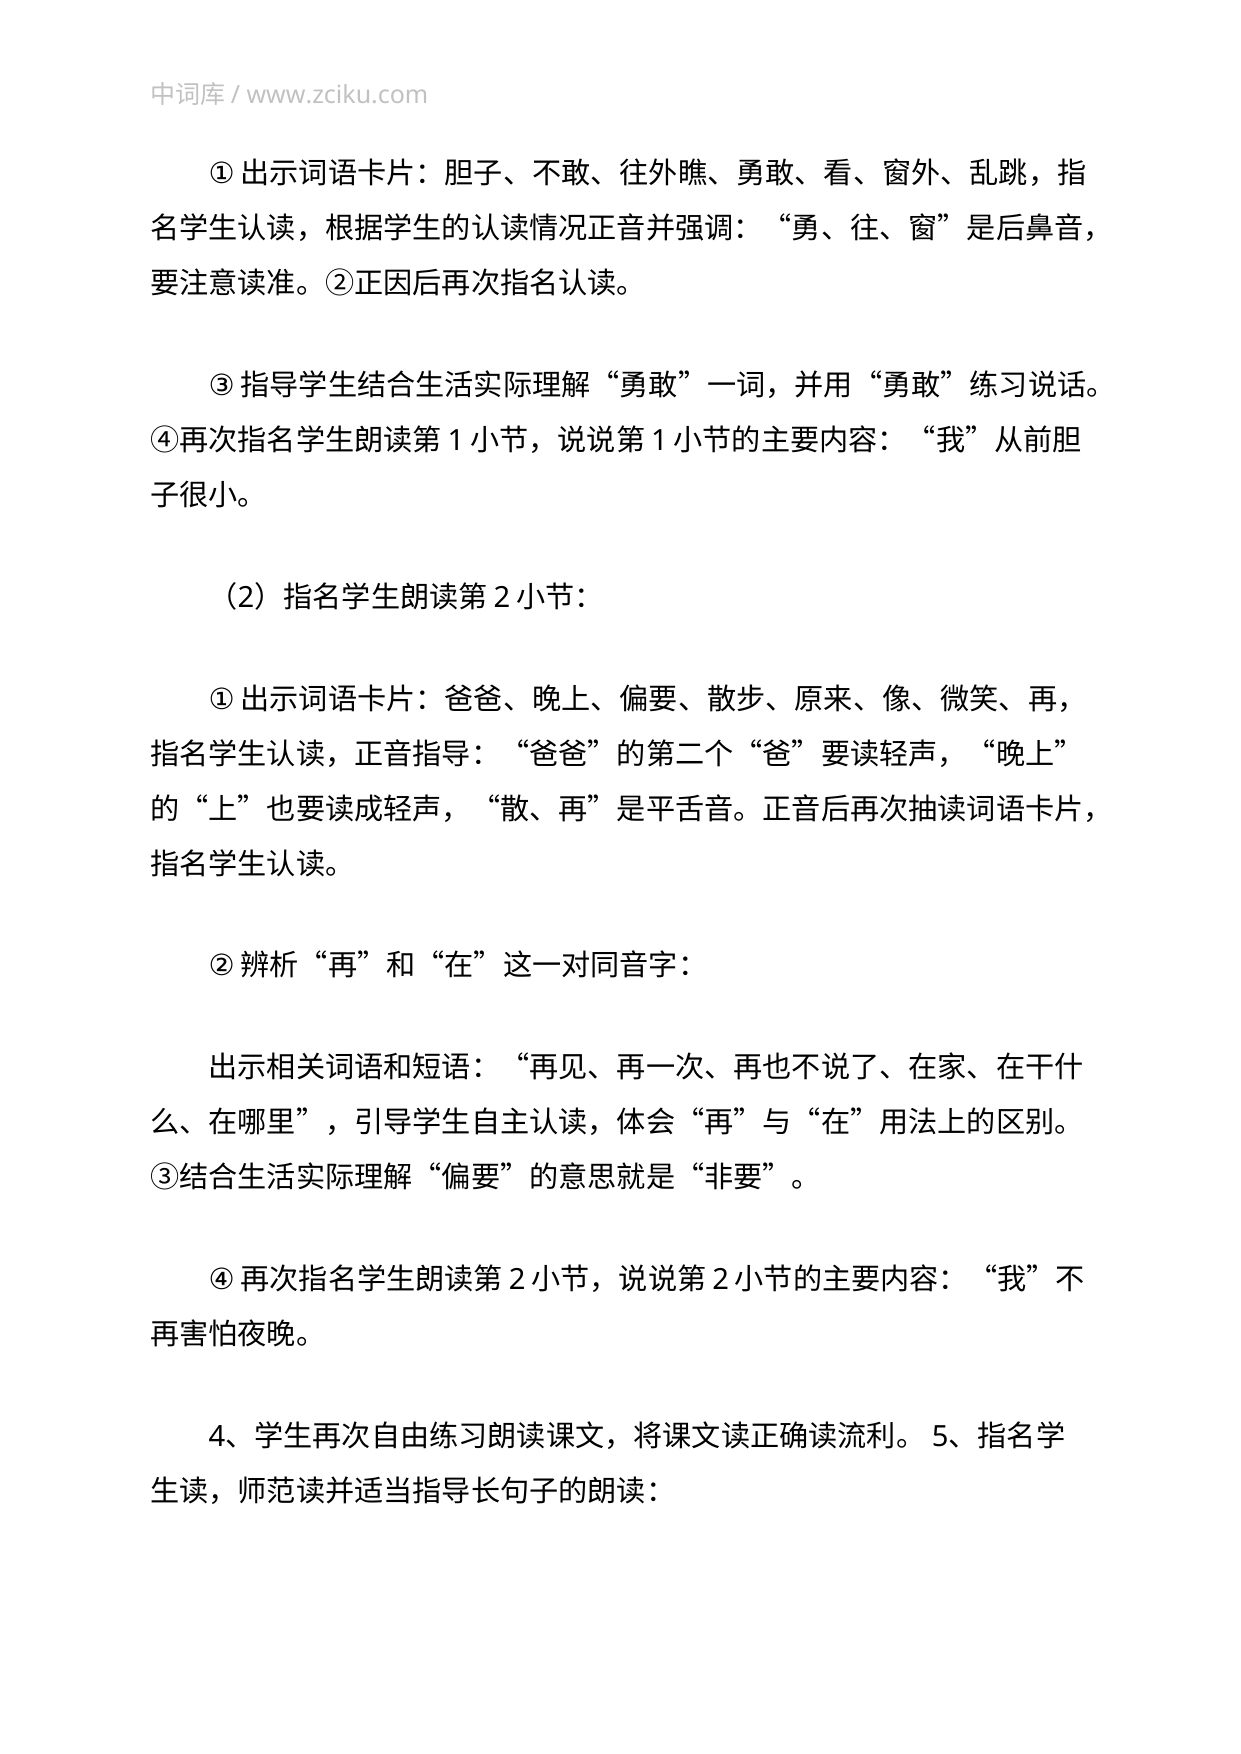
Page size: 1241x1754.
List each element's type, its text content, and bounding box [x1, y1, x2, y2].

text ②辨析“再”和“在”这一对同音字： [150, 942, 1090, 984]
text ①出示词语卡片：胆子、不敢、往外瞧、勇敢、看、窗外、乱跳，指名学生认读，根据学生的认读情况正音并强调：“勇、往、窗”是后鼻音，要注意读准。②正因后再次指名认读。 [150, 150, 1090, 302]
text 4、学生再次自由练习朗读课文，将课文读正确读流利。 5、指名学生读，师范读并适当指导长句子的朗读： [150, 1412, 1090, 1509]
text ③指导学生结合生活实际理解“勇敢”一词，并用“勇敢”练习说话。④再次指名学生朗读第1小节，说说第1小节的主要内容：“我”从前胆子很小。 [150, 362, 1090, 514]
text 出示相关词语和短语：“再见、再一次、再也不说了、在家、在干什么、在哪里”，引导学生自主认读，体会“再”与“在”用法上的区别。③结合生活实际理解“偏要”的意思就是“非要”。 [150, 1044, 1090, 1196]
text （2）指名学生朗读第2小节： [150, 573, 1090, 616]
text ①出示词语卡片：爸爸、晚上、偏要、散步、原来、像、微笑、再，指名学生认读，正音指导：“爸爸”的第二个“爸”要读轻声，“晚上”的“上”也要读成轻声，“散、再”是平舌音。正音后再次抽读词语卡片，指名学生认读。 [150, 675, 1090, 882]
text ④再次指名学生朗读第2小节，说说第2小节的主要内容：“我”不再害怕夜晚。 [150, 1256, 1090, 1353]
